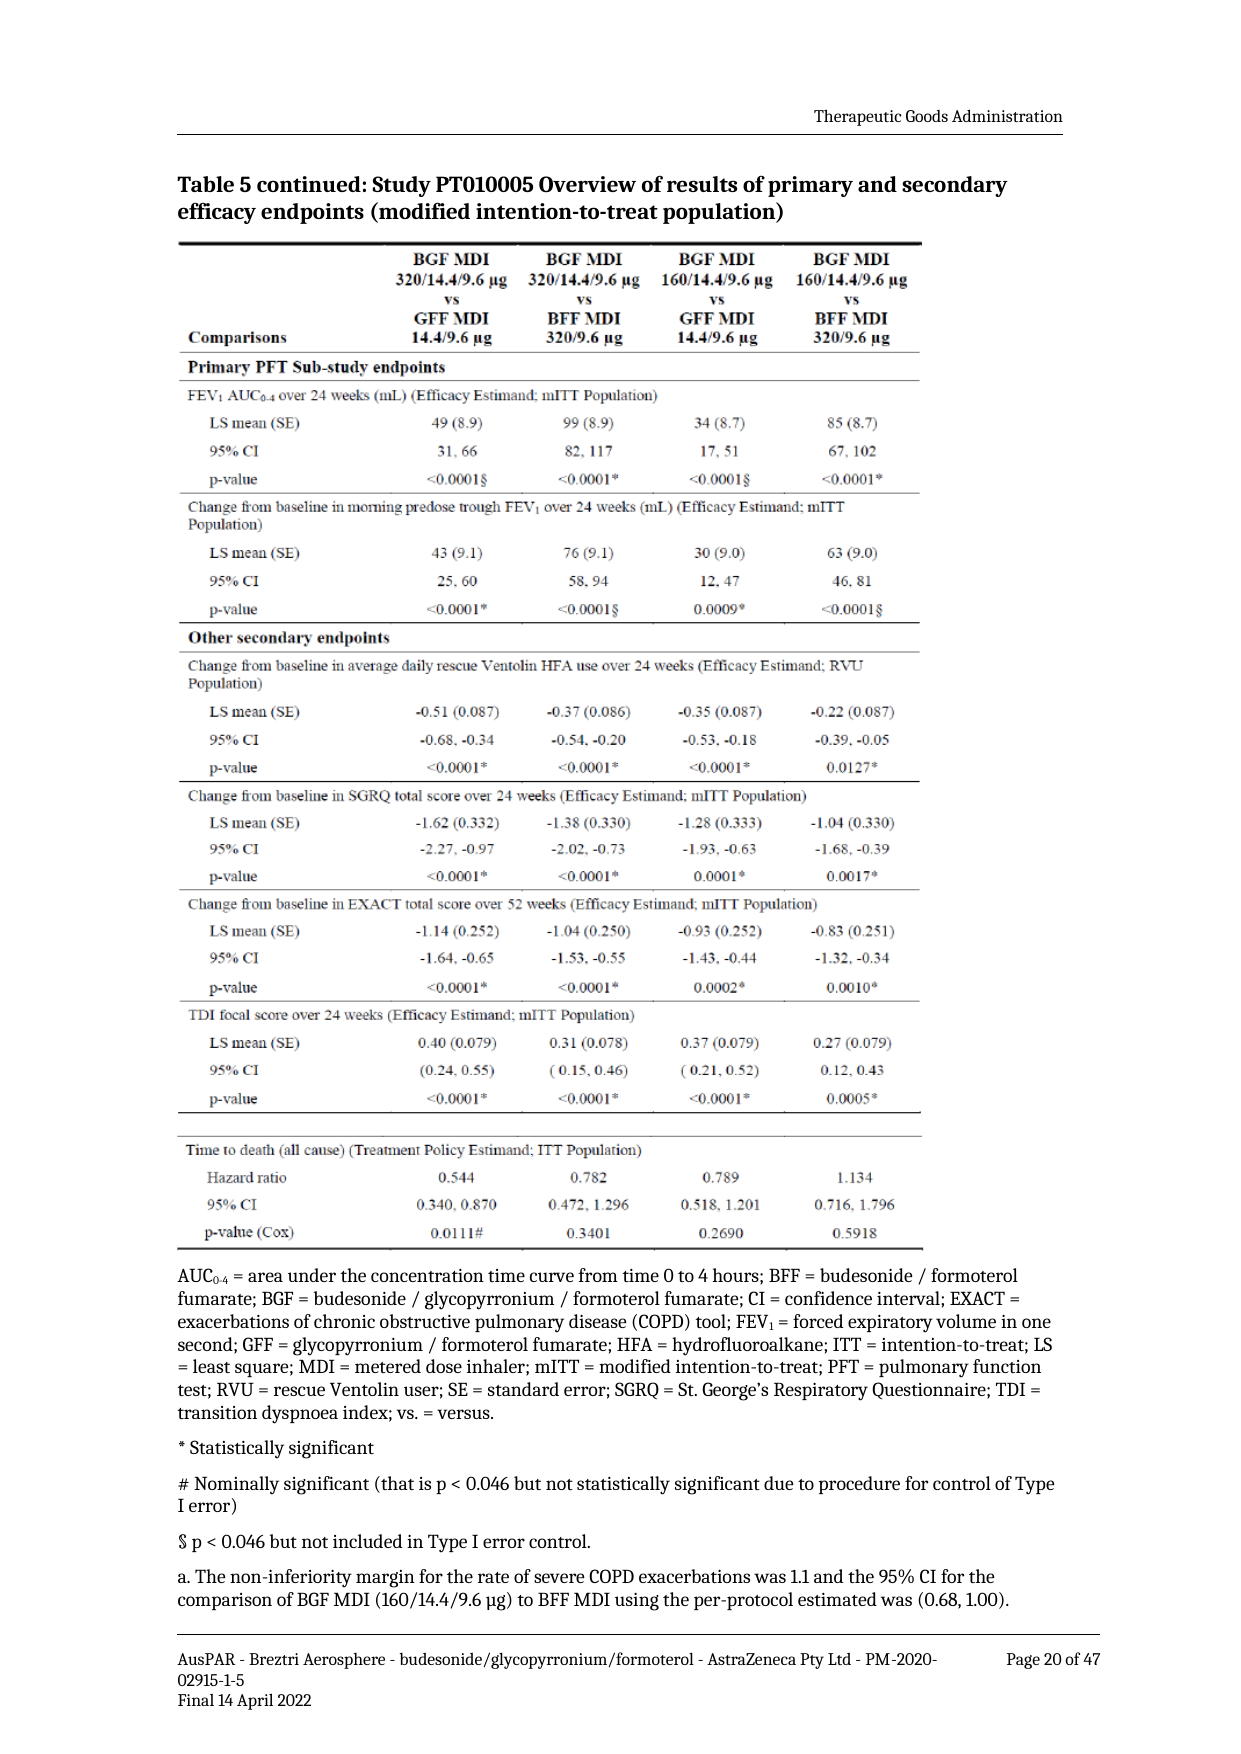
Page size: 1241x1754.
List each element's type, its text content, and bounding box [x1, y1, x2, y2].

text § p < 0.046 but not included in Type I error control. [177, 1530, 1063, 1553]
text * Statistically significant [177, 1437, 1063, 1460]
text a. The non-inferiority margin for the rate of severe COPD exacerbations was 1.1 and the 95% CI for the comparison of BGF MDI (160/14.4/9.6 µg) to BFF MDI using the per-protocol estimated was (0.68, 1.00). [177, 1566, 1063, 1611]
picture [177, 237, 929, 1253]
title Table 5 continued: Study PT010005 Overview of results of primary and secondary efficacy endpoints (modified intention-to-treat population) [177, 172, 1063, 225]
text AUC0-4 = area under the concentration time curve from time 0 to 4 hours; BFF = budesonide / formoterol fumarate; BGF = budesonide / glycopyrronium / formoterol fumarate; CI = confidence interval; EXACT = exacerbations of chronic obstructive pulmonary disease (COPD) tool; FEV1 = forced expiratory volume in one second; GFF = glycopyrronium / formoterol fumarate; HFA = hydrofluoroalkane; ITT = intention-to-treat; LS = least square; MDI = metered dose inhaler; mITT = modified intention-to-treat; PFT = pulmonary function test; RVU = rescue Ventolin user; SE = standard error; SGRQ = St. George’s Respiratory Questionnaire; TDI = transition dyspnoea index; vs. = versus. [177, 1265, 1063, 1424]
text # Nominally significant (that is p < 0.046 but not statistically significant due to procedure for control of Type I error) [177, 1472, 1063, 1518]
